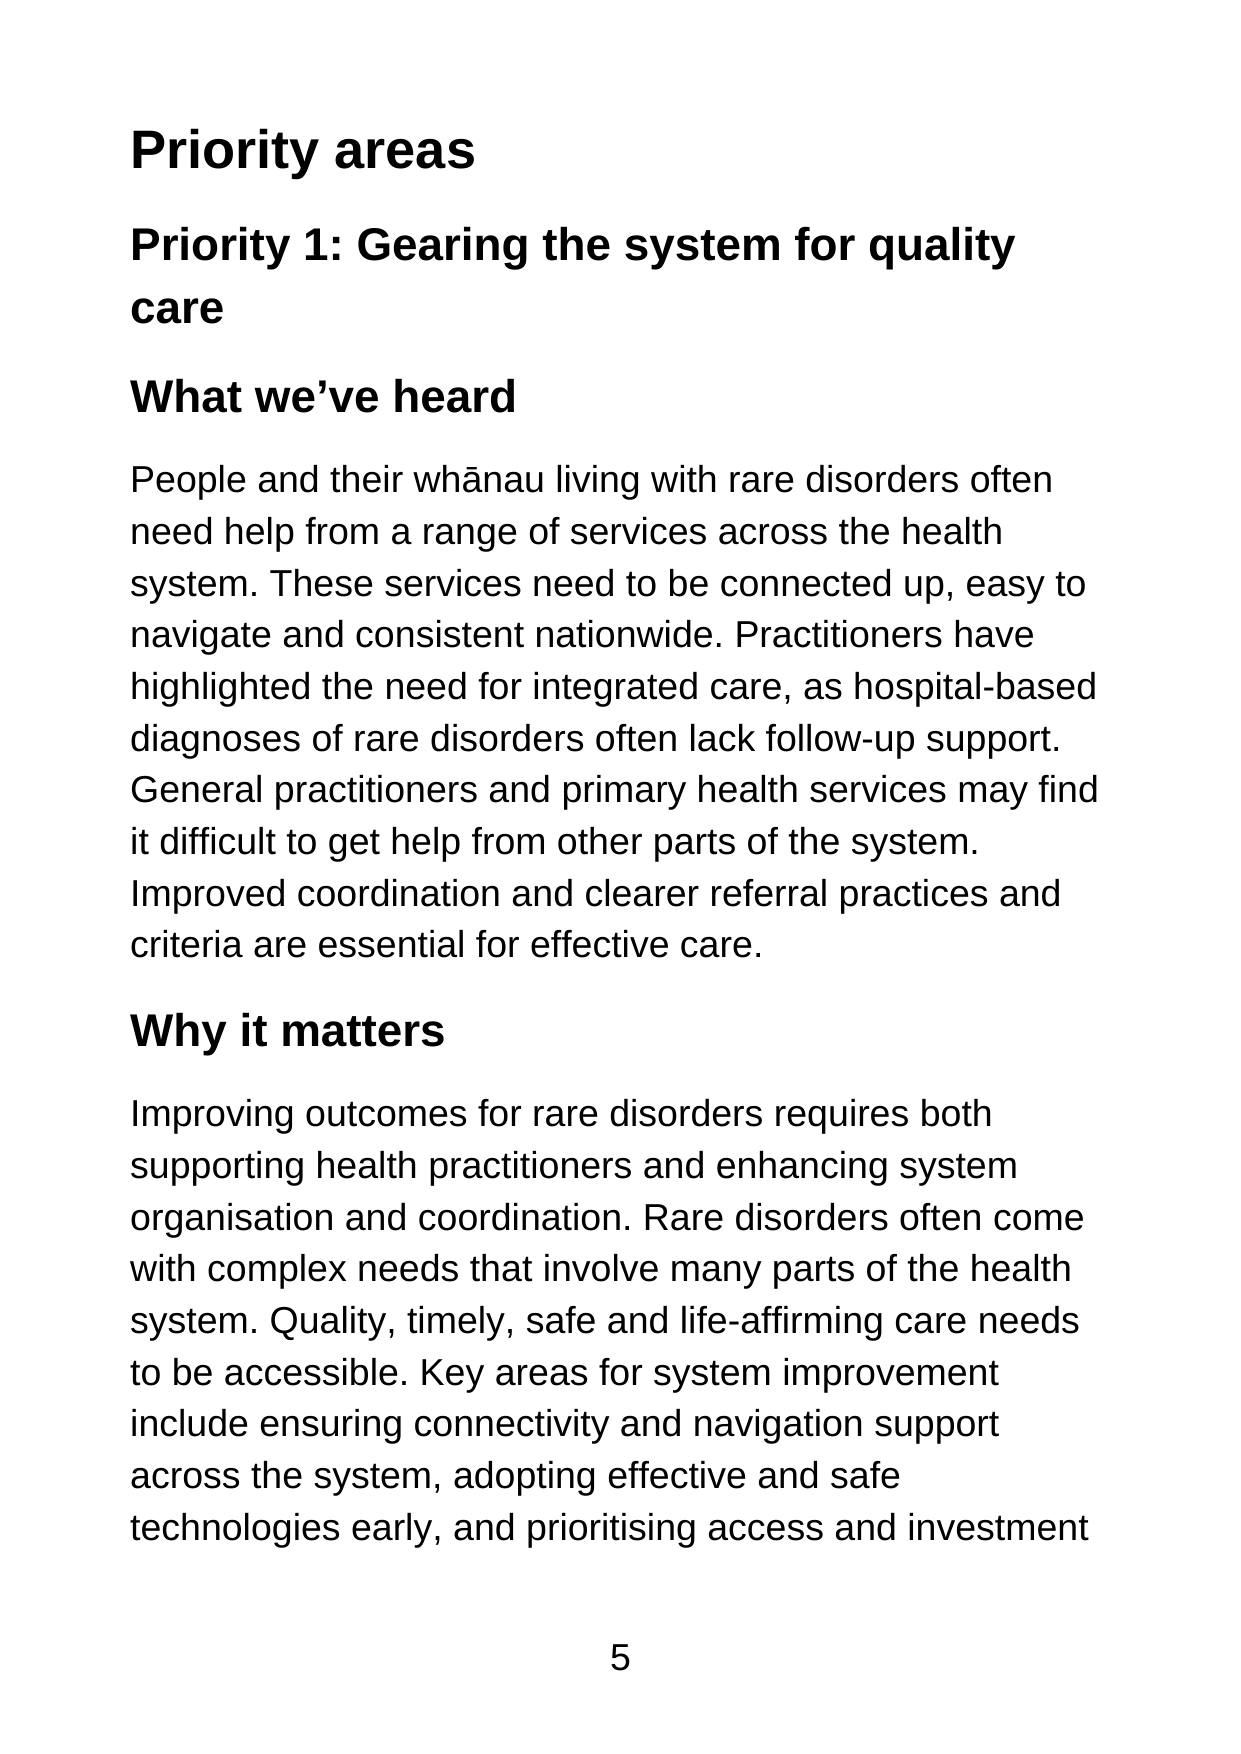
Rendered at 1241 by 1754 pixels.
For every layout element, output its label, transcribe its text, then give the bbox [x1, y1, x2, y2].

subtitle Priority areas [130, 118, 1110, 180]
subtitle Priority 1: Gearing the system for quality care [130, 218, 1110, 334]
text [130, 1092, 1110, 1548]
subtitle Why it matters [130, 1003, 1110, 1056]
text People and their whānau living with rare disorders often need help from a range of services across the health system. These services need to be connected up, easy to navigate and consistent nationwide. Practitioners have highlighted the need for integrated care, as hospital-based diagnoses of rare disorders often lack follow-up support. General practitioners and primary health services may find it difficult to get help from other parts of the system. Improved coordination and clearer referral practices and criteria are essential for effective care. [130, 457, 1110, 966]
subtitle What we’ve heard [130, 369, 1110, 422]
